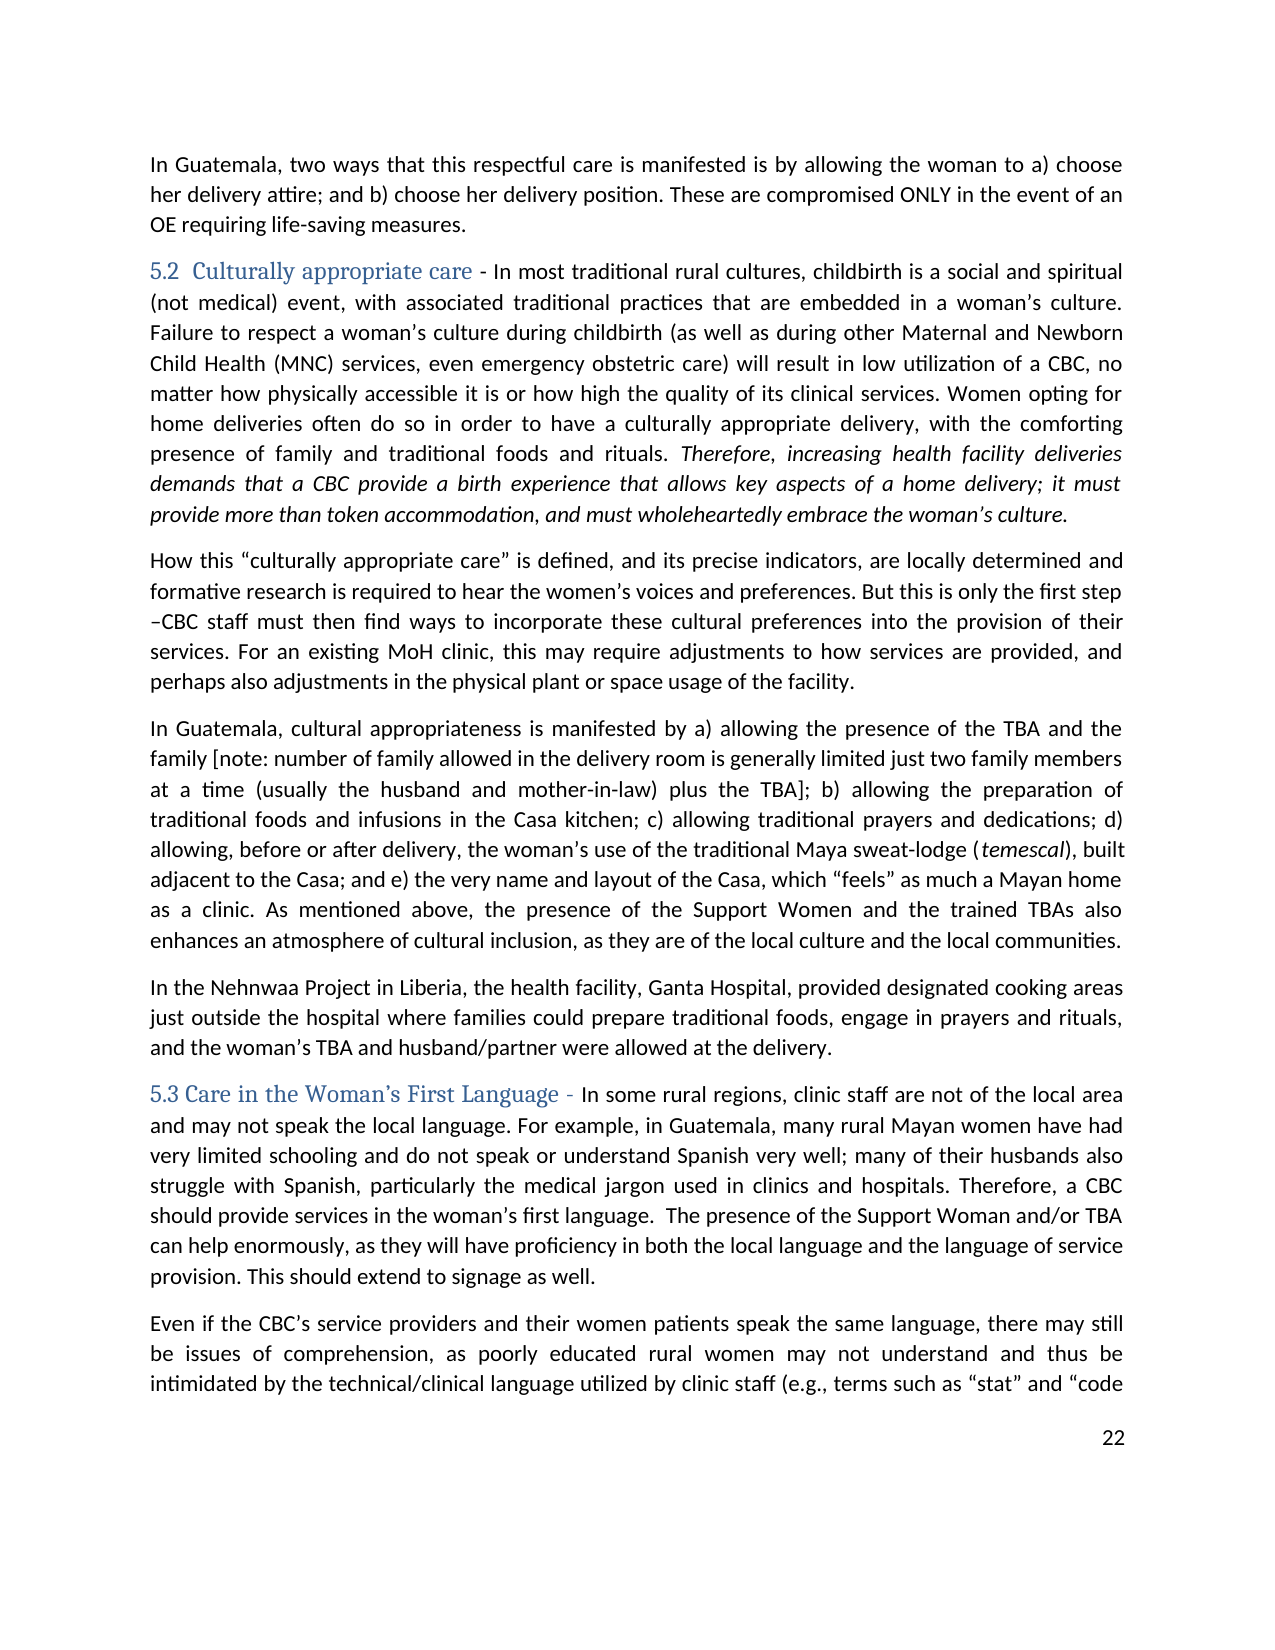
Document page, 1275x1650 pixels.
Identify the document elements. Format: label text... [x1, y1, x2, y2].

text In the Nehnwaa Project in Liberia, the health facility, Ganta Hospital, provided designated cooking areas just outside the hospital where families could prepare traditional foods, engage in prayers and rituals, and the woman’s TBA and husband/partner were allowed at the delivery. [150, 973, 1125, 1061]
text How this “culturally appropriate care” is defined, and its precise indicators, are locally determined and formative research is required to hear the women’s voices and preferences. But this is only the first step –CBC staff must then find ways to incorporate these cultural preferences into the provision of their services. For an existing MoH clinic, this may require adjustments to how services are provided, and perhaps also adjustments in the physical plant or space usage of the facility. [150, 547, 1125, 695]
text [150, 1309, 1125, 1397]
text 5.2 Culturally appropriate care - In most traditional rural cultures, childbirth is a social and spiritual (not medical) event, with associated traditional practices that are embedded in a woman’s culture. Failure to respect a woman’s culture during childbirth (as well as during other Maternal and Newborn Child Health (MNC) services, even emergency obstetric care) will result in low utilization of a CBC, no matter how physically accessible it is or how high the quality of its clinical services. Women opting for home deliveries often do so in order to have a culturally appropriate delivery, with the comforting presence of family and traditional foods and rituals. Therefore, increasing health facility deliveries demands that a CBC provide a birth experience that allows key aspects of a home delivery; it must provide more than token accommodation, and must wholeheartedly embrace the woman’s culture. [150, 257, 1125, 528]
text In Guatemala, two ways that this respectful care is manifested is by allowing the woman to a) choose her delivery attire; and b) choose her delivery position. These are compromised ONLY in the event of an OE requiring life-saving measures. [150, 150, 1125, 238]
text 5.3 Care in the Woman’s First Language - In some rural regions, clinic staff are not of the local area and may not speak the local language. For example, in Guatemala, many rural Mayan women have had very limited schooling and do not speak or understand Spanish very well; many of their husbands also struggle with Spanish, particularly the medical jargon used in clinics and hospitals. Therefore, a CBC should provide services in the woman’s first language. The presence of the Support Woman and/or TBA can help enormously, as they will have proficiency in both the local language and the language of service provision. This should extend to signage as well. [150, 1080, 1125, 1290]
text In Guatemala, cultural appropriateness is manifested by a) allowing the presence of the TBA and the family [note: number of family allowed in the delivery room is generally limited just two family members at a time (usually the husband and mother-in-law) plus the TBA]; b) allowing the preparation of traditional foods and infusions in the Casa kitchen; c) allowing traditional prayers and dedications; d) allowing, before or after delivery, the woman’s use of the traditional Maya sweat-lodge (temescal), built adjacent to the Casa; and e) the very name and layout of the Casa, which “feels” as much a Mayan home as a clinic. As mentioned above, the presence of the Support Women and the trained TBAs also enhances an atmosphere of cultural inclusion, as they are of the local culture and the local communities. [150, 714, 1125, 954]
